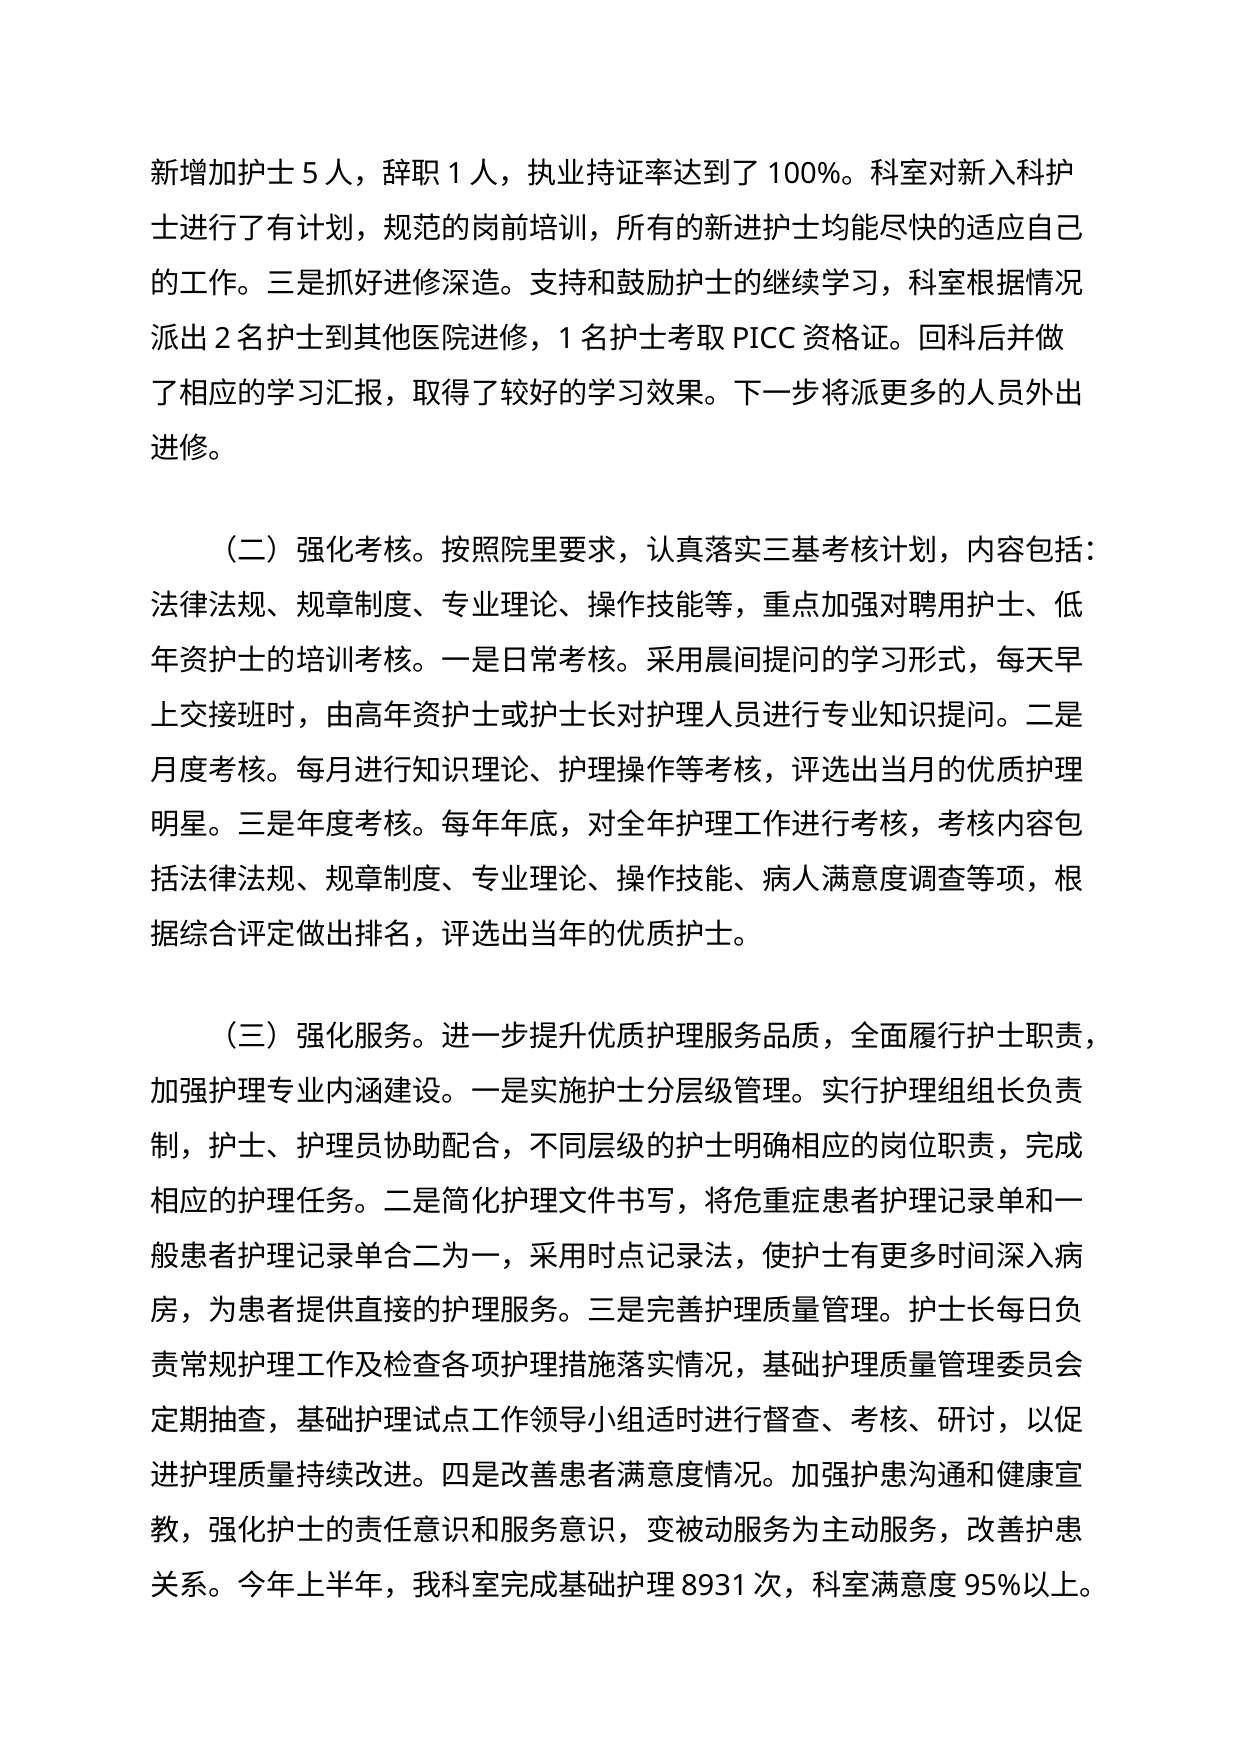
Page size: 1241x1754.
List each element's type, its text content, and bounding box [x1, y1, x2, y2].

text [150, 1012, 1090, 1604]
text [150, 150, 1090, 467]
text （二）强化考核。按照院里要求，认真落实三基考核计划，内容包括：法律法规、规章制度、专业理论、操作技能等，重点加强对聘用护士、低年资护士的培训考核。一是日常考核。采用晨间提问的学习形式，每天早上交接班时，由高年资护士或护士长对护理人员进行专业知识提问。二是月度考核。每月进行知识理论、护理操作等考核，评选出当月的优质护理明星。三是年度考核。每年年底，对全年护理工作进行考核，考核内容包括法律法规、规章制度、专业理论、操作技能、病人满意度调查等项，根据综合评定做出排名，评选出当年的优质护士。 [150, 526, 1090, 953]
